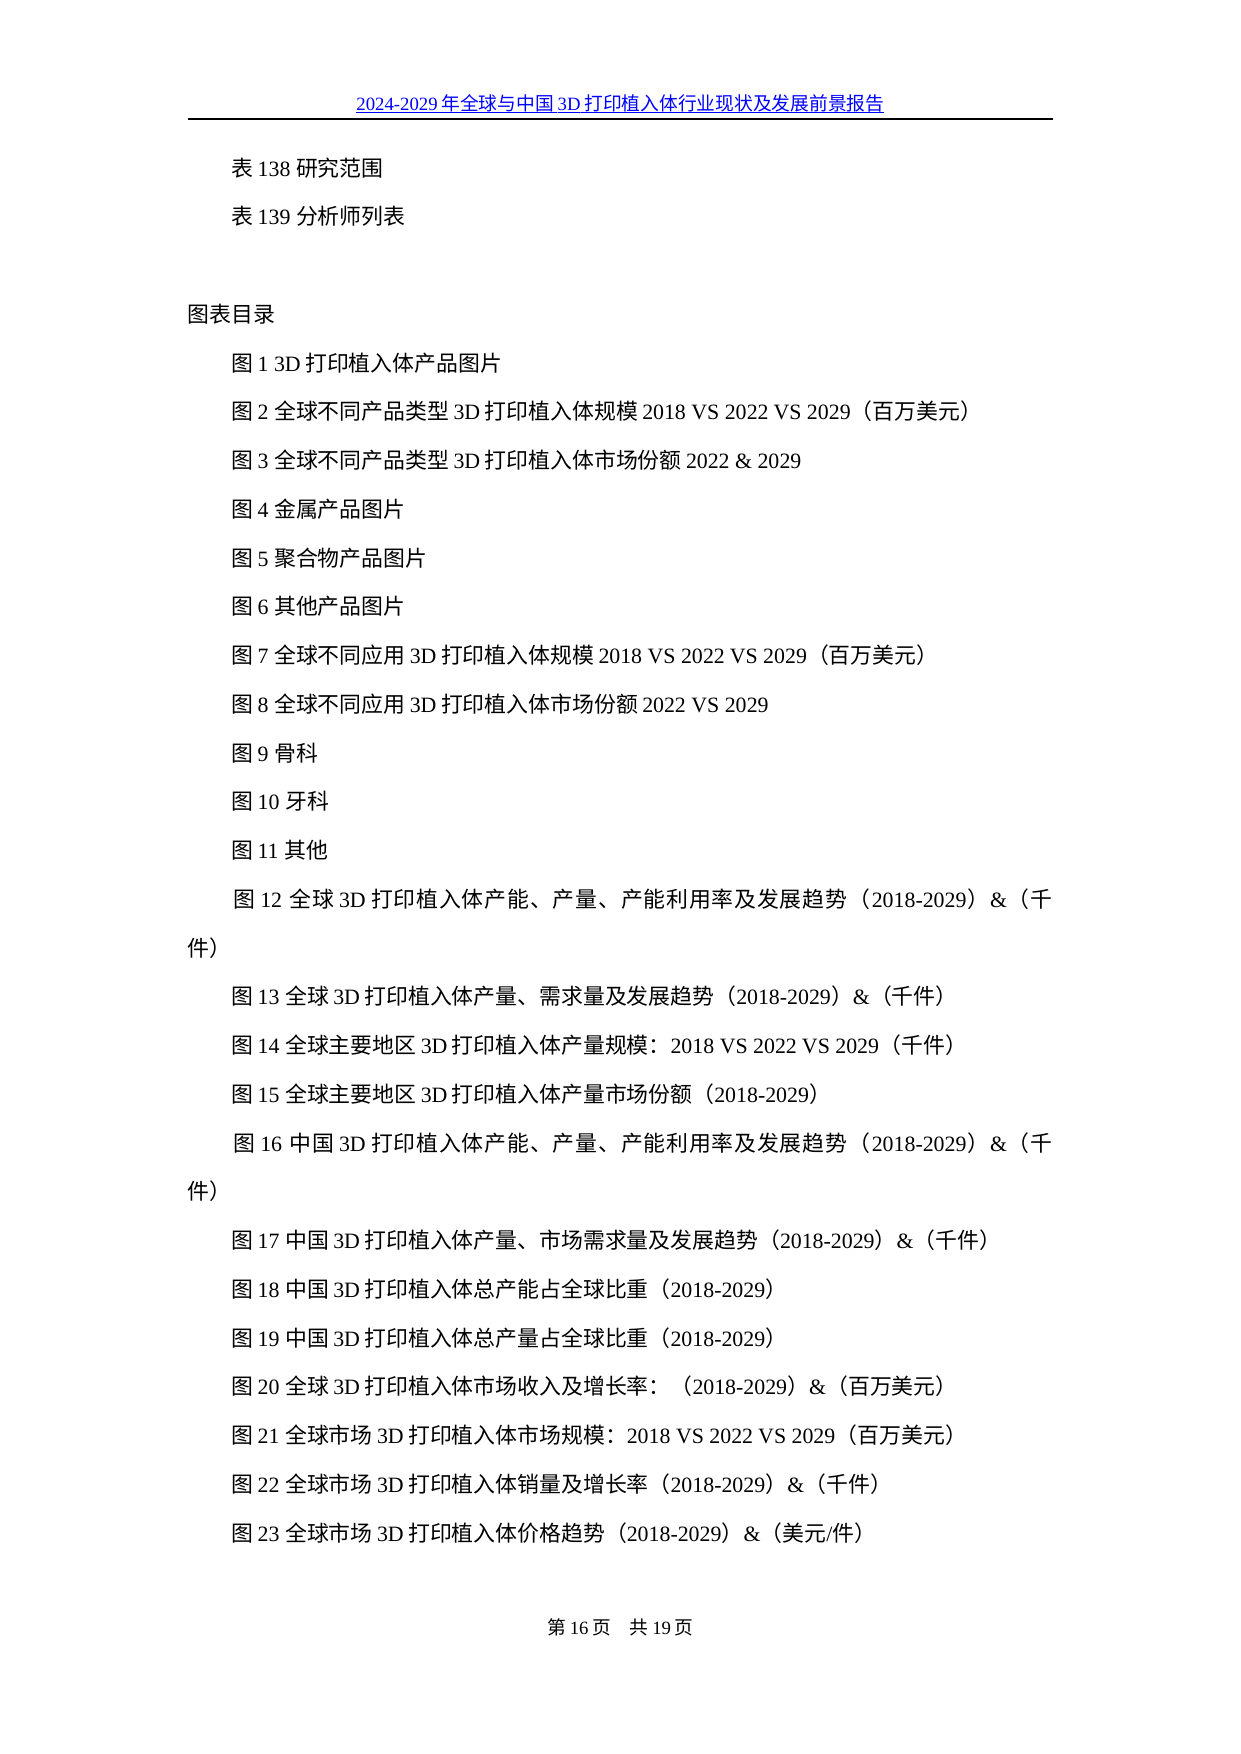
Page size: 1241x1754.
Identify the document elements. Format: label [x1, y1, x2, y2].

text [187, 150, 1053, 1548]
